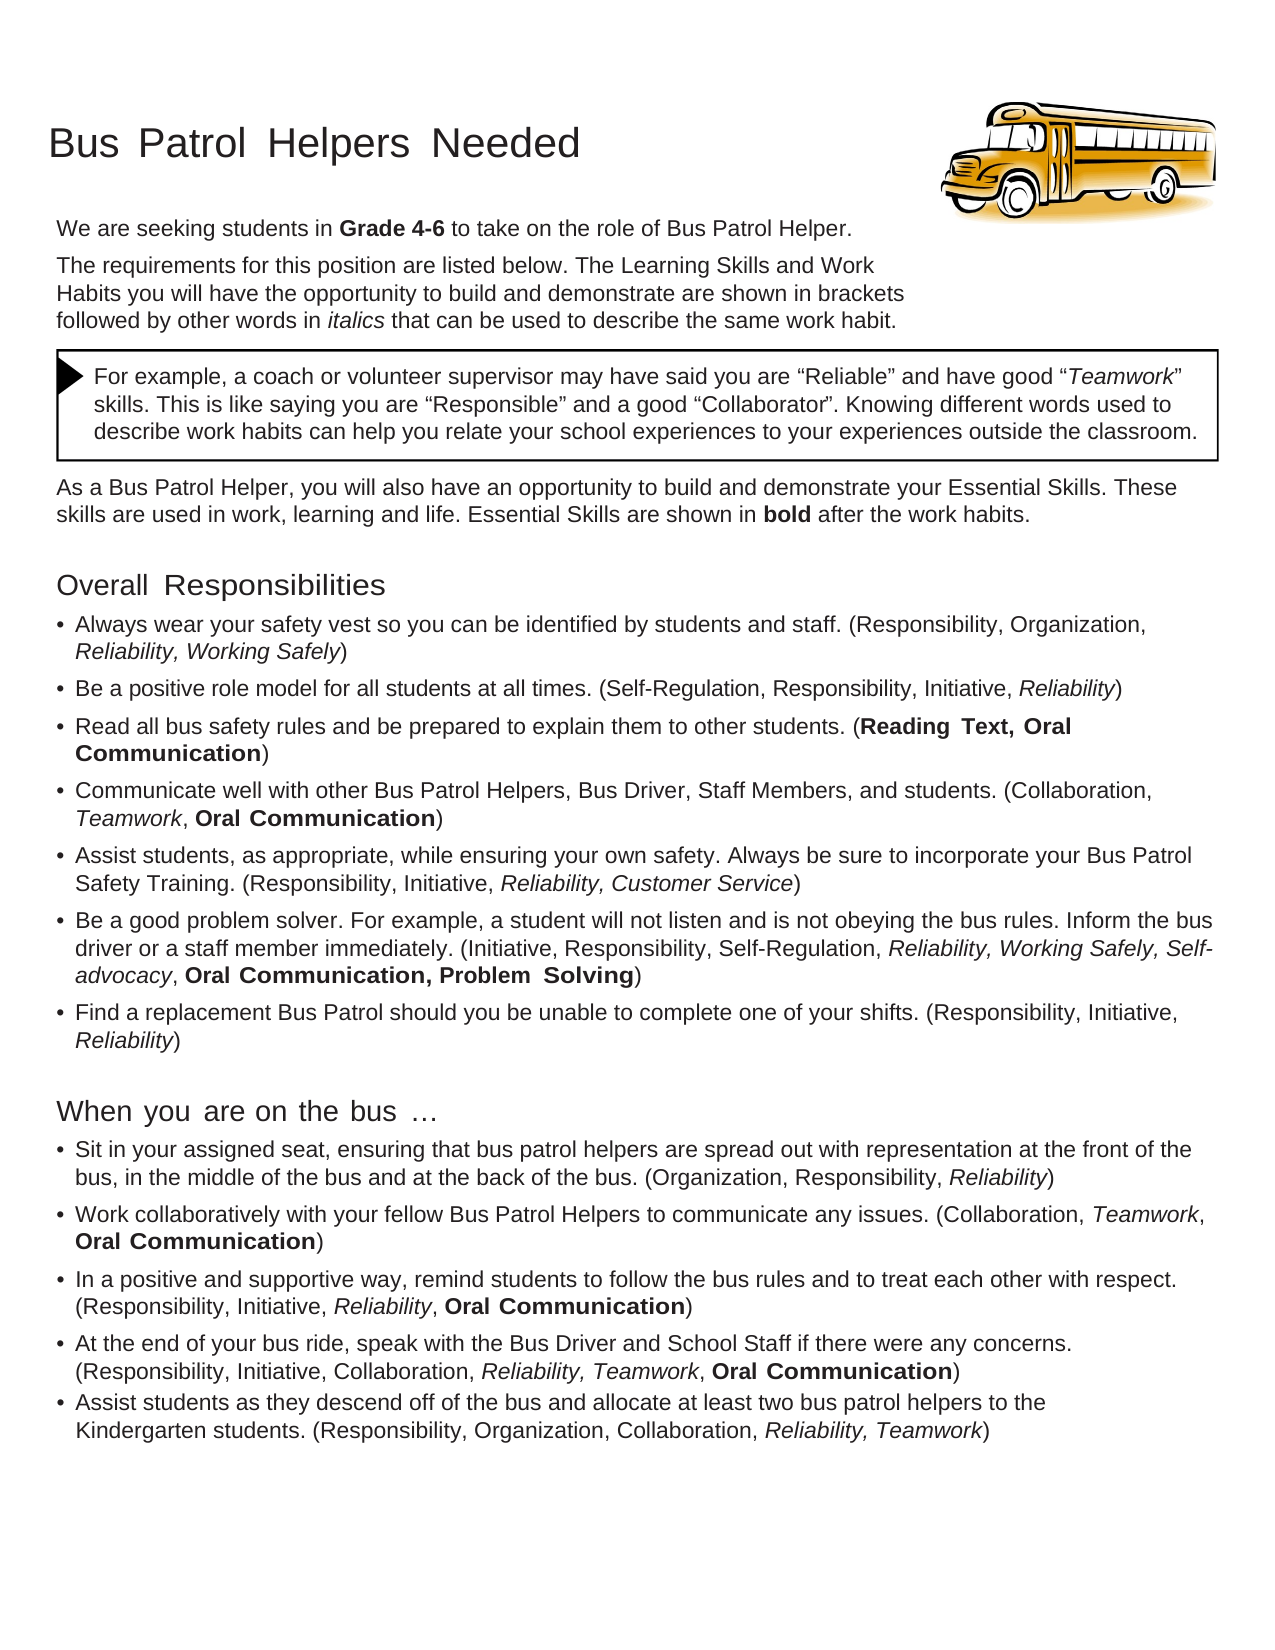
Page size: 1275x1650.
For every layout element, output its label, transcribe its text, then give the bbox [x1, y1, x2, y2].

text Reliability) [75, 1027, 1221, 1053]
text Overall Responsibilities [56, 568, 1221, 601]
text • Sit in your assigned seat, ensuring that bus patrol helpers are spread out with representation at the front of the bus, in the middle of the bus and at the back of the bus. (Organization, Responsibility, Reliability) [56, 1136, 1198, 1190]
text Teamwork, Oral Communication) [75, 805, 1221, 831]
text Reliability, Working Safely) [75, 638, 1221, 664]
text • Read all bus safety rules and be prepared to explain them to other students. (Reading Text, Oral [56, 713, 1221, 739]
text • Find a replacement Bus Patrol should you be unable to complete one of your shifts. (Responsibility, Initiative, [56, 999, 1221, 1025]
text We are seeking students in Grade 4-6 to take on the role of Bus Patrol Helper. [56, 215, 1221, 241]
text As a Bus Patrol Helper, you will also have an opportunity to build and demonstrate your Essential Skills. These [56, 473, 1221, 500]
text The requirements for this position are listed below. The Learning Skills and Work Habits you will have the opportunity to build and demonstrate are shown in brackets followed by other words in italics that can be used to describe the same work habit. [56, 252, 911, 333]
text • Always wear your safety vest so you can be identified by students and staff. (Responsibility, Organization, [56, 611, 1221, 637]
text • In a positive and supportive way, remind students to follow the bus rules and to treat each other with respect. [56, 1266, 1221, 1292]
picture [940, 102, 1216, 215]
text Safety Training. (Responsibility, Initiative, Reliability, Customer Service) [75, 870, 1221, 896]
text When you are on the bus … [56, 1093, 1221, 1127]
text • Communicate well with other Bus Patrol Helpers, Bus Driver, Staff Members, and students. (Collaboration, [56, 777, 1221, 804]
text Oral Communication) [75, 1228, 1221, 1255]
text skills are used in work, learning and life. Essential Skills are shown in bold after the work habits. [56, 501, 1221, 527]
picture [56, 349, 1219, 466]
text Communication) [75, 740, 1221, 767]
text • Work collaboratively with your fellow Bus Patrol Helpers to communicate any issues. (Collaboration, Teamwork, [56, 1201, 1221, 1227]
text • Be a good problem solver. For example, a student will not listen and is not obeying the bus rules. Inform the bus driver or a staff member immediately. (Initiative, Responsibility, Self-Regulation, Reliability, Working Safely, Self- advocacy, Oral Communication, Problem Solving) [56, 907, 1213, 988]
text • Be a positive role model for all students at all times. (Self-Regulation, Responsibility, Initiative, Reliability) [56, 675, 1221, 702]
text For example, a coach or volunteer supervisor may have said you are “Reliable” and have good “Teamwork” skills. This is like saying you are “Responsible” and a good “Collaborator”. Knowing different words used to describe work habits can help you relate your school experiences to your experiences outside the classroom. [94, 363, 1204, 444]
text • Assist students, as appropriate, while ensuring your own safety. Always be sure to incorporate your Bus Patrol [56, 842, 1221, 869]
text • Assist students as they descend off of the bus and allocate at least two bus patrol helpers to the Kindergarten students. (Responsibility, Organization, Collaboration, Reliability, Teamwork) [56, 1389, 1078, 1443]
text • At the end of your bus ride, speak with the Bus Driver and School Staff if there were any concerns. (Responsibility, Initiative, Collaboration, Reliability, Teamwork, Oral Communication) [56, 1330, 1078, 1384]
text (Responsibility, Initiative, Reliability, Oral Communication) [75, 1293, 1221, 1319]
